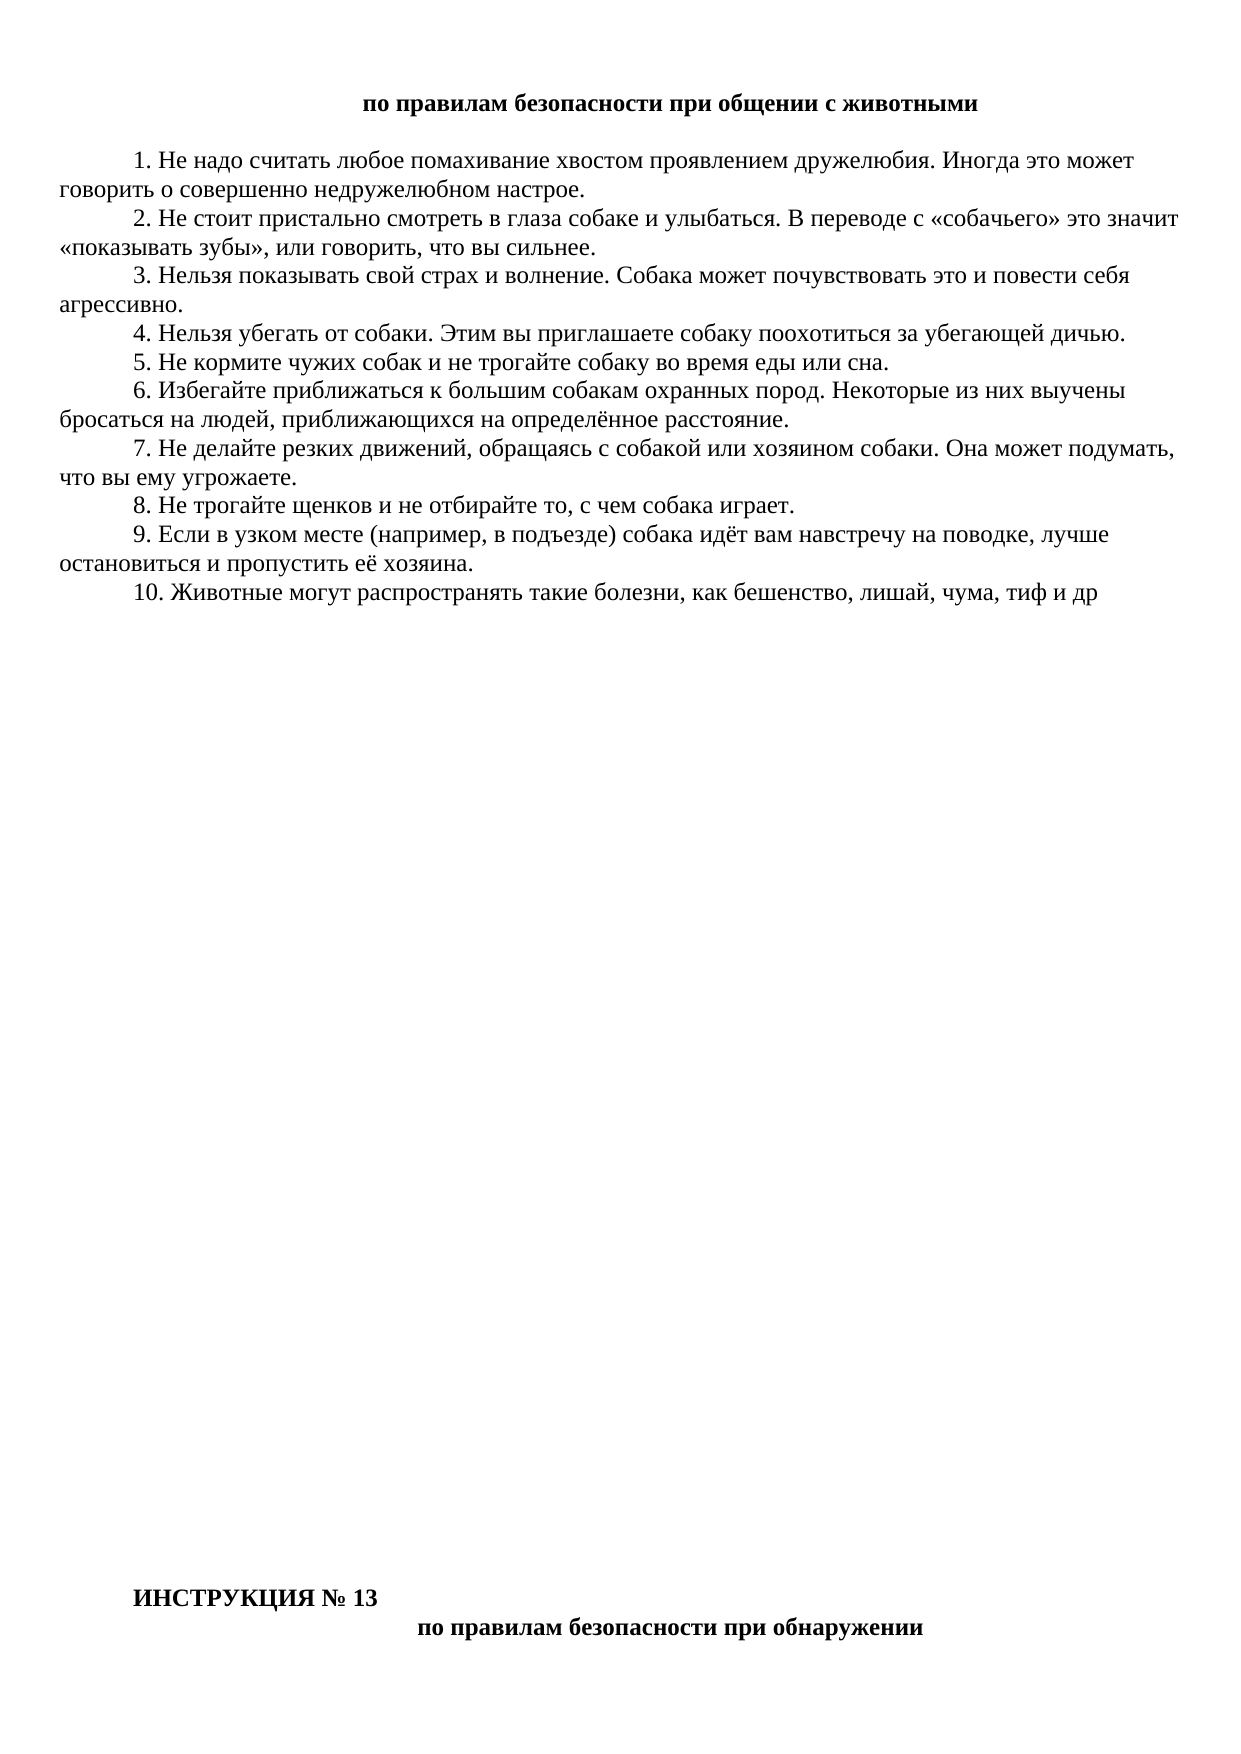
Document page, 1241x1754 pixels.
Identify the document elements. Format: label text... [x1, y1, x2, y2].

text 4. Нельзя убегать от собаки. Этим вы приглашаете собаку поохотиться за убегающей дичью. [59, 318, 1208, 347]
text 2. Не стоит пристально смотреть в глаза собаке и улыбаться. В переводе с «собачьего» это значит «показывать зубы», или говорить, что вы сильнее. [59, 203, 1208, 260]
text 6. Избегайте приближаться к большим собакам охранных пород. Некоторые из них выучены бросаться на людей, приближающихся на определённое расстояние. [59, 375, 1208, 433]
text по правилам безопасности при общении с животными [59, 88, 1208, 117]
text 8. Не трогайте щенков и не отбирайте то, с чем собака играет. [59, 490, 1208, 519]
text 3. Нельзя показывать свой страх и волнение. Собака может почувствовать это и повести себя агрессивно. [59, 260, 1208, 318]
text 7. Не делайте резких движений, обращаясь с собакой или хозяином собаки. Она может подумать, что вы ему угрожаете. [59, 433, 1208, 490]
text 5. Не кормите чужих собак и не трогайте собаку во время еды или сна. [59, 347, 1208, 375]
text 10. Животные могут распространять такие болезни, как бешенство, лишай, чума, тиф и др [59, 577, 1208, 605]
text ИНСТРУКЦИЯ № 13 [59, 1583, 1208, 1612]
text по правилам безопасности при обнаружении [59, 1612, 1208, 1640]
text 9. Если в узком месте (например, в подъезде) собака идёт вам навстречу на поводке, лучше остановиться и пропустить её хозяина. [59, 519, 1208, 577]
text 1. Не надо считать любое помахивание хвостом проявлением дружелюбия. Иногда это может говорить о совершенно недружелюбном настрое. [59, 145, 1208, 203]
